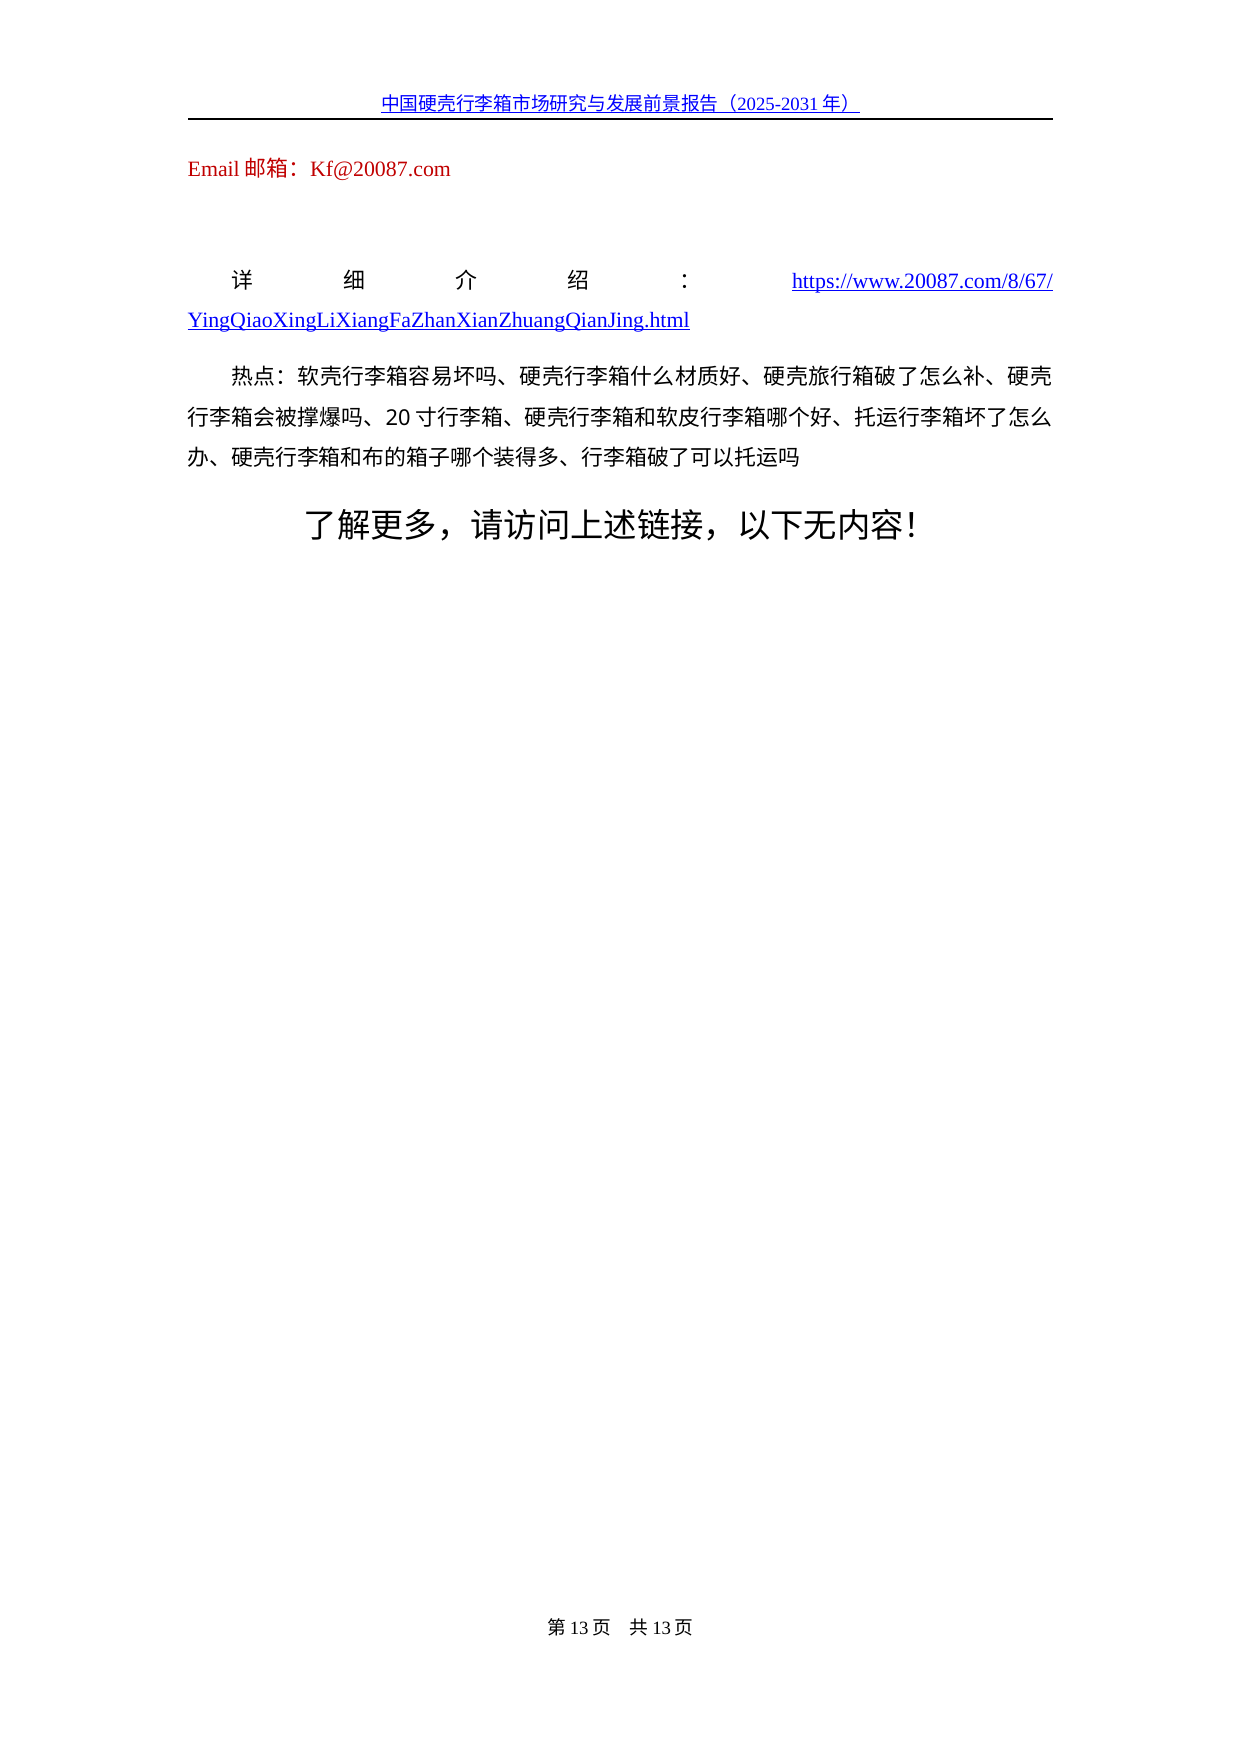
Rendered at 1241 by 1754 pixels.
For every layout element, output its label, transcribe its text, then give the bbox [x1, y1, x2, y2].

text 热点：软壳行李箱容易坏吗、硬壳行李箱什么材质好、硬壳旅行箱破了怎么补、硬壳行李箱会被撑爆吗、20寸行李箱、硬壳行李箱和软皮行李箱哪个好、托运行李箱坏了怎么办、硬壳行李箱和布的箱子哪个装得多、行李箱破了可以托运吗 [187, 359, 1053, 472]
title 了解更多，请访问上述链接，以下无内容！ [187, 490, 1053, 555]
text 详细介绍：https://www.20087.com/8/67/YingQiaoXingLiXiangFaZhanXianZhuangQianJing.html [187, 263, 1053, 336]
text Email邮箱：Kf@20087.com [187, 150, 1053, 183]
